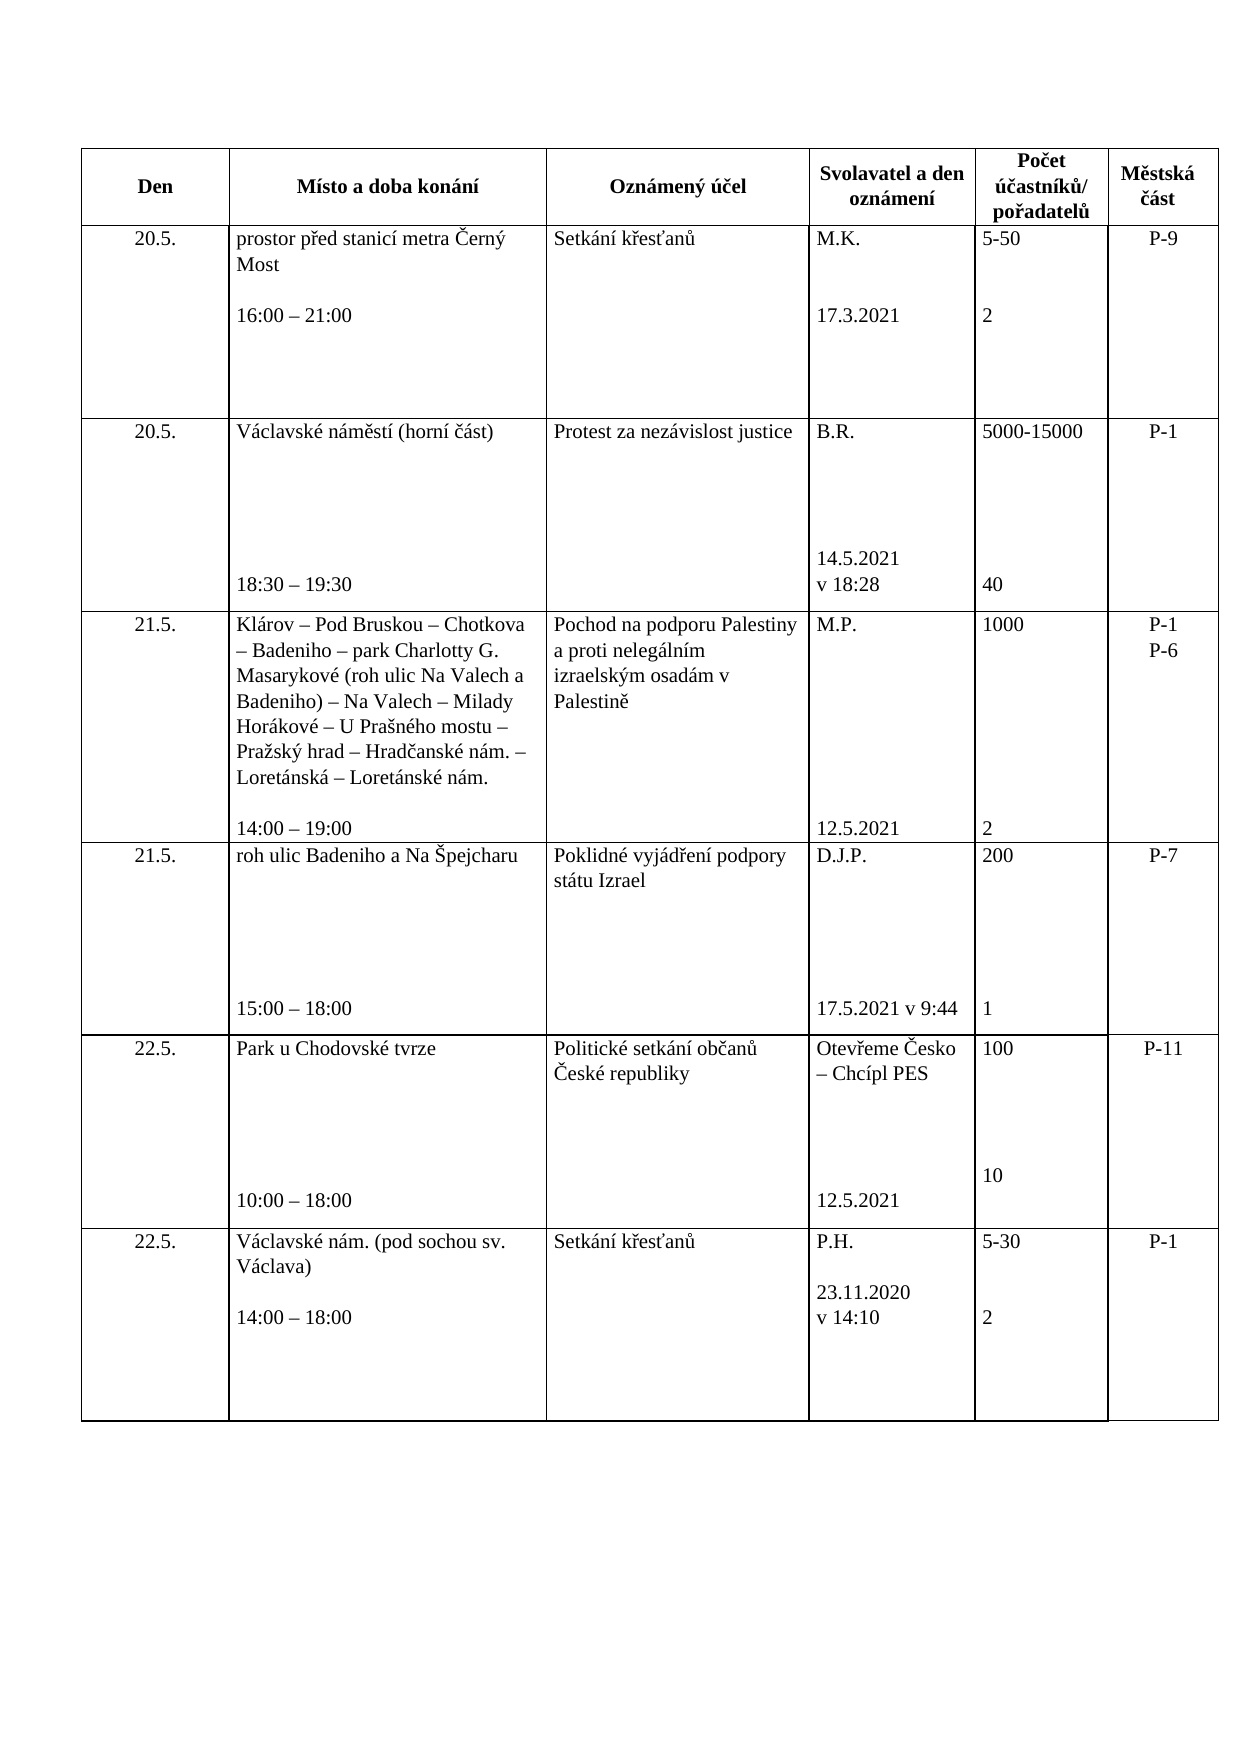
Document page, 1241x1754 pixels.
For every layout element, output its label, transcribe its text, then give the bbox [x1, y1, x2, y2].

table_cell B.R. 14.5.2021 v 18:28 [810, 419, 974, 611]
table_cell 100 10 [976, 1036, 1107, 1227]
table_cell Pochod na podporu Palestiny a proti nelegálním izraelským osadám v Palestině [547, 612, 808, 841]
table_cell Poklidné vyjádření podpory státu Izrael [547, 843, 808, 1034]
table_cell P-1 [1109, 1229, 1218, 1420]
table_cell 22.5. [82, 1036, 228, 1227]
table_cell Otevřeme Česko – Chcípl PES 12.5.2021 [810, 1036, 974, 1227]
table_cell P-1 P-6 [1109, 612, 1218, 841]
table_cell Václavské náměstí (horní část) 18:30 – 19:30 [230, 419, 546, 611]
table_cell Park u Chodovské tvrze 10:00 – 18:00 [230, 1036, 546, 1227]
table_cell 5000-15000 40 [976, 419, 1107, 611]
table_cell Politické setkání občanů České republiky [547, 1036, 808, 1227]
table_header Počet účastníků/ pořadatelů [976, 149, 1108, 225]
table_cell Václavské nám. (pod sochou sv. Václava) 14:00 – 18:00 [230, 1229, 546, 1420]
table_cell 200 1 [976, 843, 1107, 1034]
table_cell Protest za nezávislost justice [547, 419, 808, 611]
table_cell 21.5. [82, 843, 228, 1034]
table_cell 5-50 2 [976, 226, 1107, 418]
table_cell roh ulic Badeniho a Na Špejcharu 15:00 – 18:00 [230, 843, 546, 1034]
table_cell 20.5. [82, 226, 228, 418]
table_cell 22.5. [82, 1229, 228, 1420]
table_cell 1000 2 [976, 612, 1107, 841]
table_cell M.P. 12.5.2021 [810, 612, 974, 841]
table_header Svolavatel a den oznámení [810, 149, 975, 225]
table_cell M.K. 17.3.2021 [810, 226, 974, 418]
table_cell prostor před stanicí metra Černý Most 16:00 – 21:00 [230, 226, 546, 418]
table_cell D.J.P. 17.5.2021 v 9:44 [810, 843, 974, 1034]
table_header Den [82, 149, 229, 225]
table_cell P-11 [1109, 1035, 1218, 1227]
table_cell P-9 [1109, 226, 1218, 418]
table_cell Klárov – Pod Bruskou – Chotkova – Badeniho – park Charlotty G. Masarykové (roh ulic Na Valech a Badeniho) – Na Valech – Milady Horákové – U Prašného mostu – Pražský hrad – Hradčanské nám. – Loretánská – Loretánské nám. 14:00 – 19:00 [230, 612, 546, 841]
table_cell P-1 [1109, 419, 1218, 611]
table_cell 21.5. [82, 612, 228, 841]
table_cell Setkání křesťanů [547, 226, 808, 418]
table_cell P.H. 23.11.2020 v 14:10 [810, 1229, 974, 1420]
table_cell Setkání křesťanů [547, 1229, 808, 1420]
table_cell P-7 [1109, 843, 1218, 1034]
table_header Místo a doba konání [230, 149, 546, 225]
table_header Městská část [1109, 149, 1218, 225]
table_cell 5-30 2 [976, 1229, 1107, 1420]
table_header Oznámený účel [547, 149, 809, 225]
table_cell 20.5. [82, 419, 228, 611]
